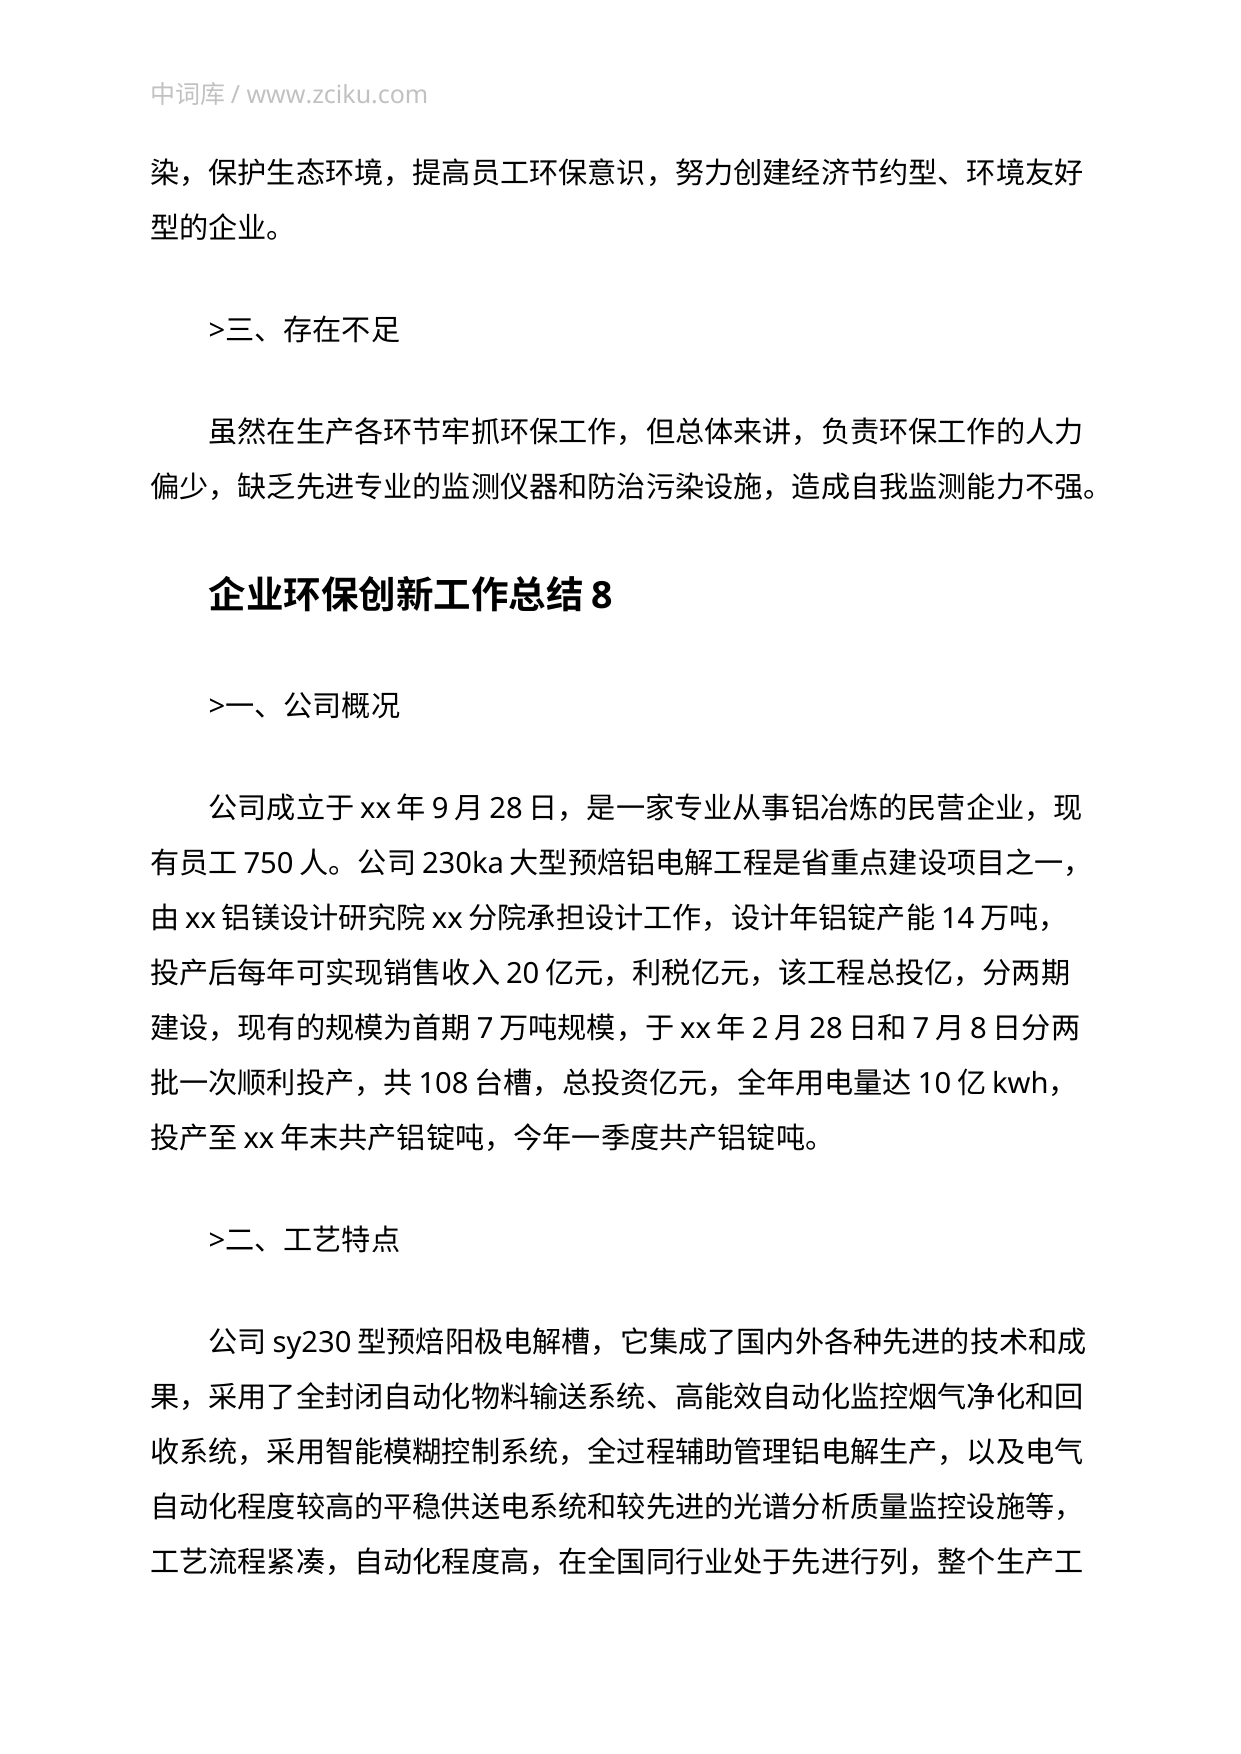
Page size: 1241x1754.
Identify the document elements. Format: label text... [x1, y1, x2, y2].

text 企业环保创新工作总结8 [150, 565, 1090, 620]
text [150, 1319, 1090, 1581]
text >三、存在不足 [150, 307, 1090, 349]
text 虽然在生产各环节牢抓环保工作，但总体来讲，负责环保工作的人力偏少，缺乏先进专业的监测仪器和防治污染设施，造成自我监测能力不强。 [150, 409, 1090, 506]
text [150, 150, 1090, 247]
text >二、工艺特点 [150, 1217, 1090, 1259]
text 公司成立于xx年9月28日，是一家专业从事铝冶炼的民营企业，现有员工750人。公司230ka大型预焙铝电解工程是省重点建设项目之一，由xx铝镁设计研究院xx分院承担设计工作，设计年铝锭产能14万吨，投产后每年可实现销售收入20亿元，利税亿元，该工程总投亿，分两期建设，现有的规模为首期7万吨规模，于xx年2月28日和7月8日分两批一次顺利投产，共108台槽，总投资亿元，全年用电量达10亿kwh，投产至xx年末共产铝锭吨，今年一季度共产铝锭吨。 [150, 785, 1090, 1157]
text >一、公司概况 [150, 683, 1090, 725]
